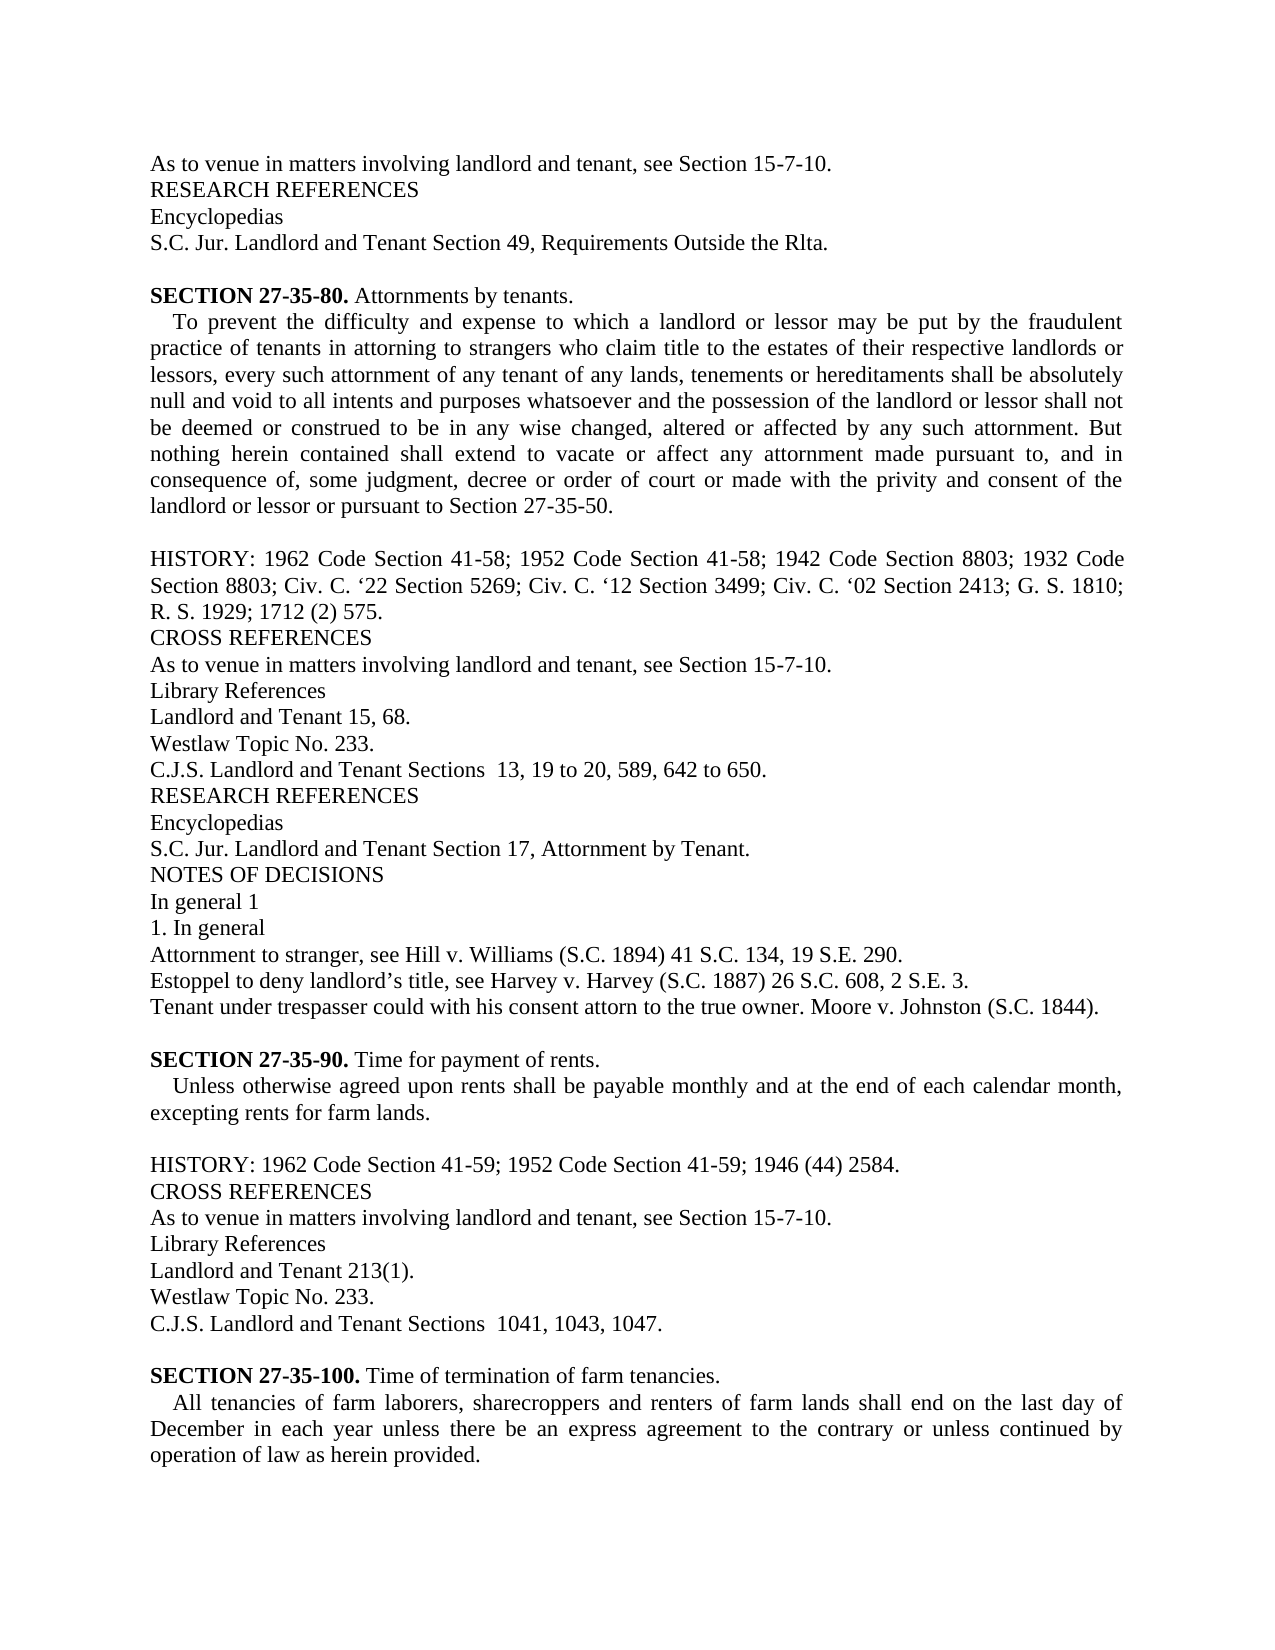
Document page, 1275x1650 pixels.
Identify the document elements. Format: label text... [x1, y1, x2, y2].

text Estoppel to deny landlord’s title, see Harvey v. Harvey (S.C. 1887) 26 S.C. 608, 2 S.E. 3. [150, 967, 1125, 993]
text CROSS REFERENCES [150, 1178, 1125, 1204]
text SECTION 27-35-90. Time for payment of rents. [150, 1046, 1125, 1072]
text RESEARCH REFERENCES [150, 176, 1125, 203]
text Tenant under trespasser could with his consent attorn to the true owner. Moore v. Johnston (S.C. 1844). [150, 993, 1125, 1020]
text As to venue in matters involving landlord and tenant, see Section 15-7-10. [150, 1204, 1125, 1231]
text Encyclopedias [150, 809, 1125, 835]
text To prevent the difficulty and expense to which a landlord or lessor may be put by the fraudulent practice of tenants in attorning to strangers who claim title to the estates of their respective landlords or lessors, every such attornment of any tenant of any lands, tenements or hereditaments shall be absolutely null and void to all intents and purposes whatsoever and the possession of the landlord or lessor shall not be deemed or construed to be in any wise changed, altered or affected by any such attornment. But nothing herein contained shall extend to vacate or affect any attornment made pursuant to, and in consequence of, some judgment, decree or order of court or made with the privity and consent of the landlord or lessor or pursuant to Section 27-35-50. [150, 308, 1125, 519]
text Westlaw Topic No. 233. [150, 730, 1125, 756]
text As to venue in matters involving landlord and tenant, see Section 15-7-10. [150, 150, 1125, 176]
text C.J.S. Landlord and Tenant Sections 1041, 1043, 1047. [150, 1309, 1125, 1336]
text RESEARCH REFERENCES [150, 782, 1125, 809]
text C.J.S. Landlord and Tenant Sections 13, 19 to 20, 589, 642 to 650. [150, 756, 1125, 782]
text HISTORY: 1962 Code Section 41-59; 1952 Code Section 41-59; 1946 (44) 2584. [150, 1151, 1125, 1178]
text Library References [150, 677, 1125, 703]
text 1. In general [150, 914, 1125, 941]
text As to venue in matters involving landlord and tenant, see Section 15-7-10. [150, 651, 1125, 677]
text SECTION 27-35-100. Time of termination of farm tenancies. [150, 1362, 1125, 1389]
text Westlaw Topic No. 233. [150, 1283, 1125, 1309]
text Attornment to stranger, see Hill v. Williams (S.C. 1894) 41 S.C. 134, 19 S.E. 290. [150, 941, 1125, 967]
text Encyclopedias [150, 203, 1125, 229]
text In general 1 [150, 888, 1125, 914]
text CROSS REFERENCES [150, 624, 1125, 651]
text Landlord and Tenant 15, 68. [150, 703, 1125, 730]
text S.C. Jur. Landlord and Tenant Section 17, Attornment by Tenant. [150, 835, 1125, 862]
text NOTES OF DECISIONS [150, 862, 1125, 888]
text S.C. Jur. Landlord and Tenant Section 49, Requirements Outside the Rlta. [150, 229, 1125, 255]
text Unless otherwise agreed upon rents shall be payable monthly and at the end of each calendar month, excepting rents for farm lands. [150, 1072, 1125, 1125]
text Landlord and Tenant 213(1). [150, 1257, 1125, 1283]
text HISTORY: 1962 Code Section 41-58; 1952 Code Section 41-58; 1942 Code Section 8803; 1932 Code Section 8803; Civ. C. ‘22 Section 5269; Civ. C. ‘12 Section 3499; Civ. C. ‘02 Section 2413; G. S. 1810; R. S. 1929; 1712 (2) 575. [150, 545, 1125, 624]
text SECTION 27-35-80. Attornments by tenants. [150, 282, 1125, 308]
text Library References [150, 1231, 1125, 1257]
text All tenancies of farm laborers, sharecroppers and renters of farm lands shall end on the last day of December in each year unless there be an express agreement to the contrary or unless continued by operation of law as herein provided. [150, 1389, 1125, 1468]
